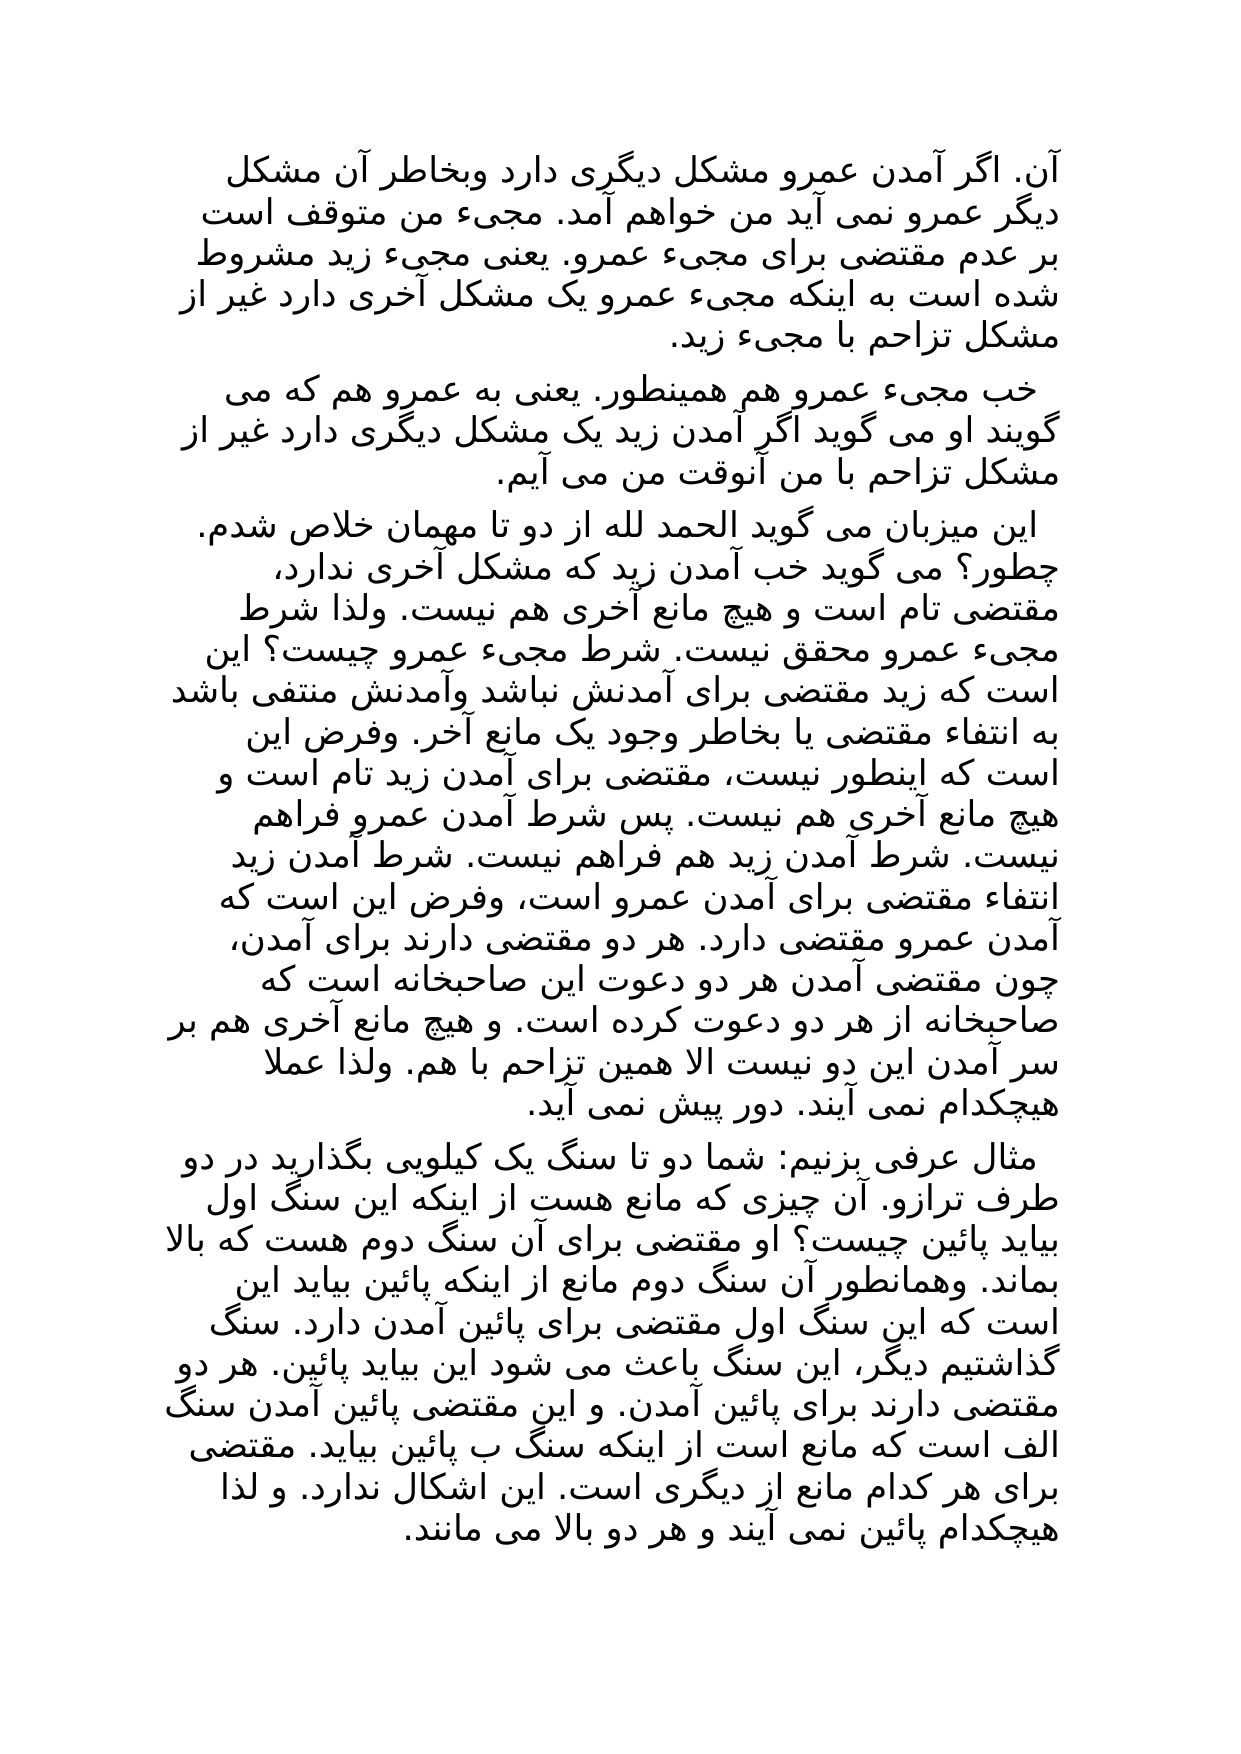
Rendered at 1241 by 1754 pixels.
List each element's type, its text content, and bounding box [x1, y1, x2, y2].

text خب مجیء عمرو هم همینطور. یعنی به عمرو هم که می گویند او می گوید اگر آمدن زید یک مشکل دیگری دارد غیر از مشکل تزاحم با من آنوقت من می آیم. [162, 369, 1061, 492]
text مثال عرفی بزنیم: شما دو تا سنگ یک کیلویی بگذارید در دو طرف ترازو. آن چیزی که مانع هست از اینکه این سنگ اول بیاید پائین چیست؟ او مقتضی برای آن سنگ دوم هست که بالا بماند. وهمانطور آن سنگ دوم مانع از اینکه پائین بیاید این است که این سنگ اول مقتضی برای پائین آمدن دارد. سنگ گذاشتیم دیگر، این سنگ باعث می شود این بیاید پائین. هر دو مقتضی دارند برای پائین آمدن. و این مقتضی پائین آمدن سنگ الف است که مانع است از اینکه سنگ ب پائین بیاید. مقتضی برای هر کدام مانع از دیگری است. این اشکال ندارد. و لذا هیچکدام پائین نمی آیند و هر دو بالا می مانند. [162, 1136, 1061, 1549]
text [162, 150, 1061, 356]
text این میزبان می گوید الحمد لله از دو تا مهمان خلاص شدم. چطور؟ می گوید خب آمدن زید که مشکل آخری ندارد، مقتضی تام است و هیچ مانع آخری هم نیست. ولذا شرط مجیء عمرو محقق نیست. شرط مجیء عمرو چیست؟ این است که زید مقتضی برای آمدنش نباشد وآمدنش منتفی باشد به انتفاء مقتضی یا بخاطر وجود یک مانع آخر. وفرض این است که اینطور نیست، مقتضی برای آمدن زید تام است و هیچ مانع آخری هم نیست. پس شرط آمدن عمرو فراهم نیست. شرط آمدن زید هم فراهم نیست. شرط آمدن زید انتفاء مقتضی برای آمدن عمرو است، وفرض این است که آمدن عمرو مقتضی دارد. هر دو مقتضی دارند برای آمدن، چون مقتضی آمدن هر دو دعوت این صاحبخانه است که صاحبخانه از هر دو دعوت کرده است. و هیچ مانع آخری هم بر سر آمدن این دو نیست الا همین تزاحم با هم. ولذا عملا هیچکدام نمی آیند. دور پیش نمی آید. [162, 505, 1061, 1124]
